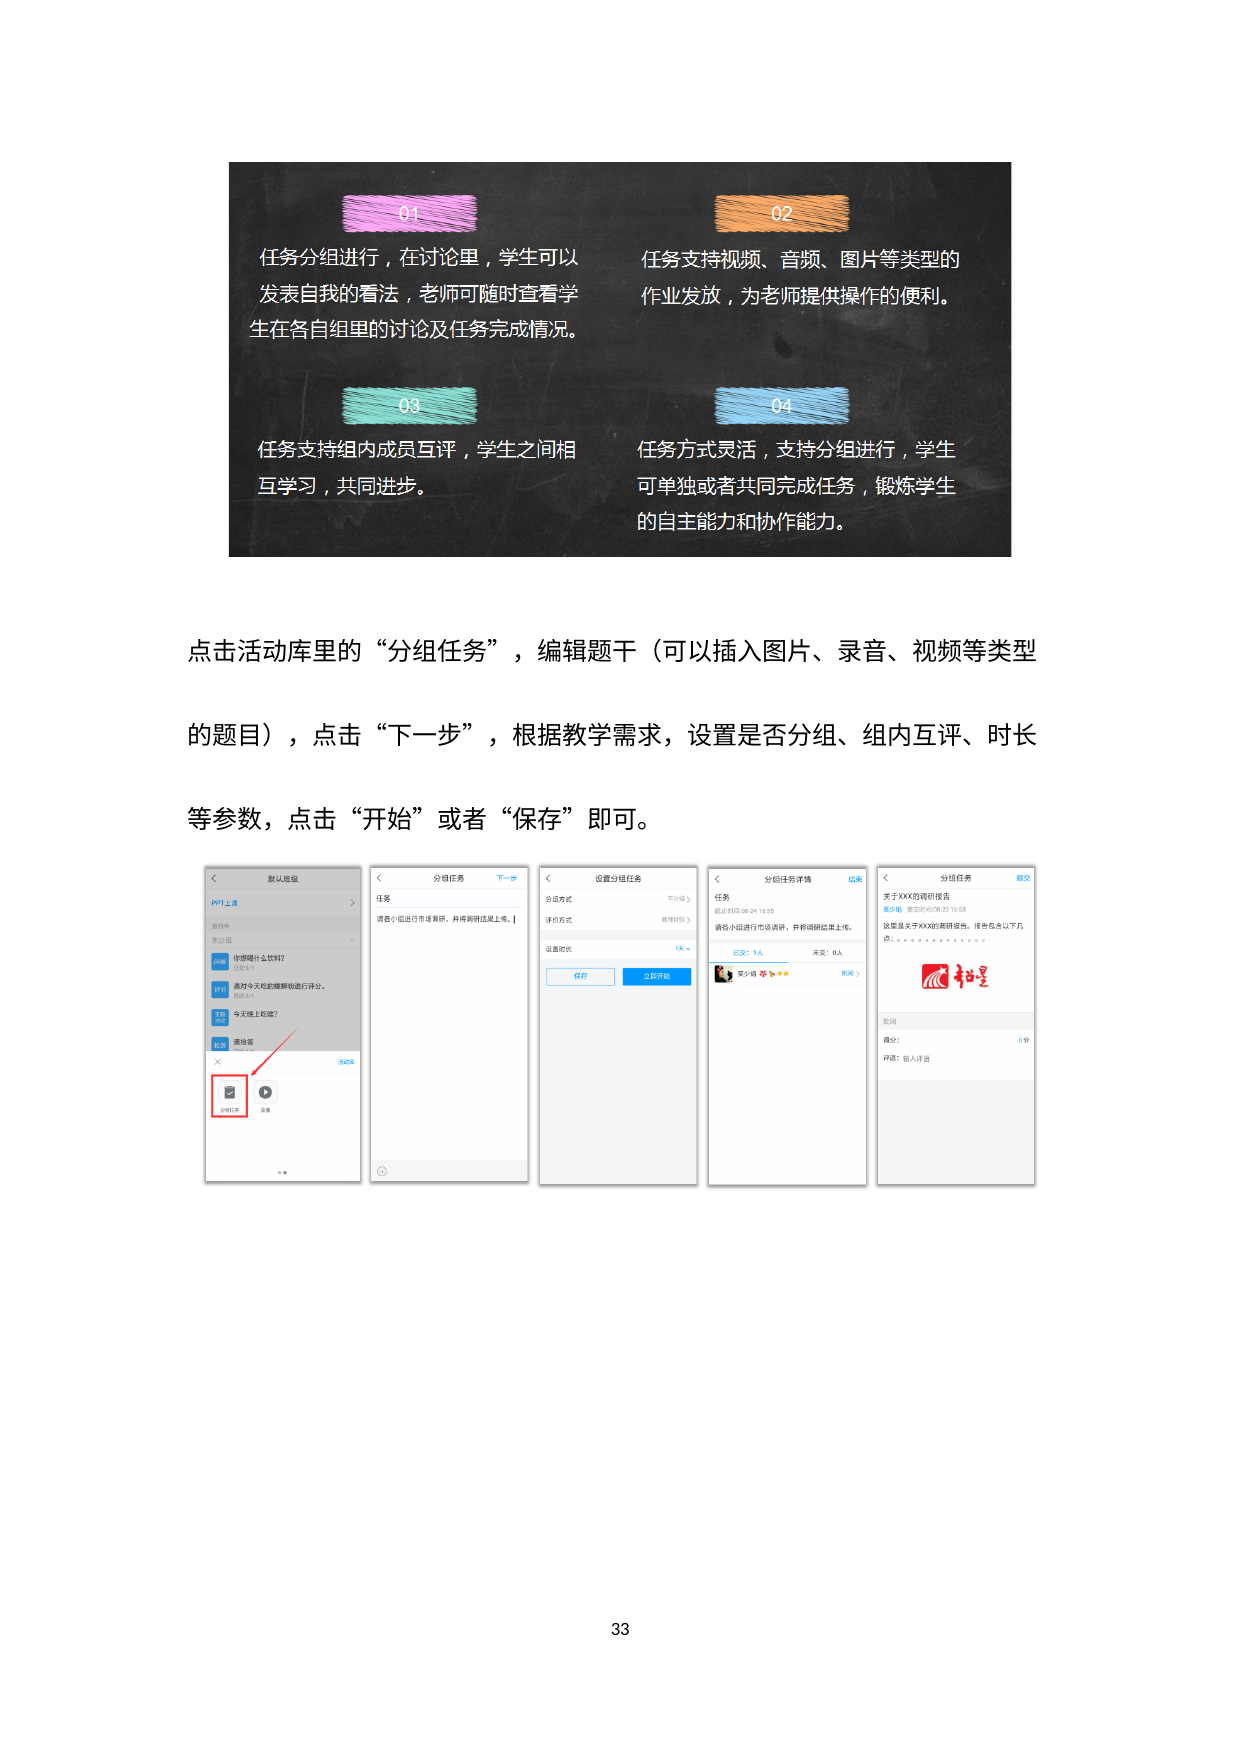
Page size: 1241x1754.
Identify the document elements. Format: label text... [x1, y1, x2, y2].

picture [228, 162, 1012, 557]
picture [200, 861, 1040, 1191]
text 点击活动库里的“分组任务”，编辑题干（可以插入图片、录音、视频等类型的题目），点击“下一步”，根据教学需求，设置是否分组、组内互评、时长等参数，点击“开始”或者“保存”即可。 [187, 617, 1053, 851]
